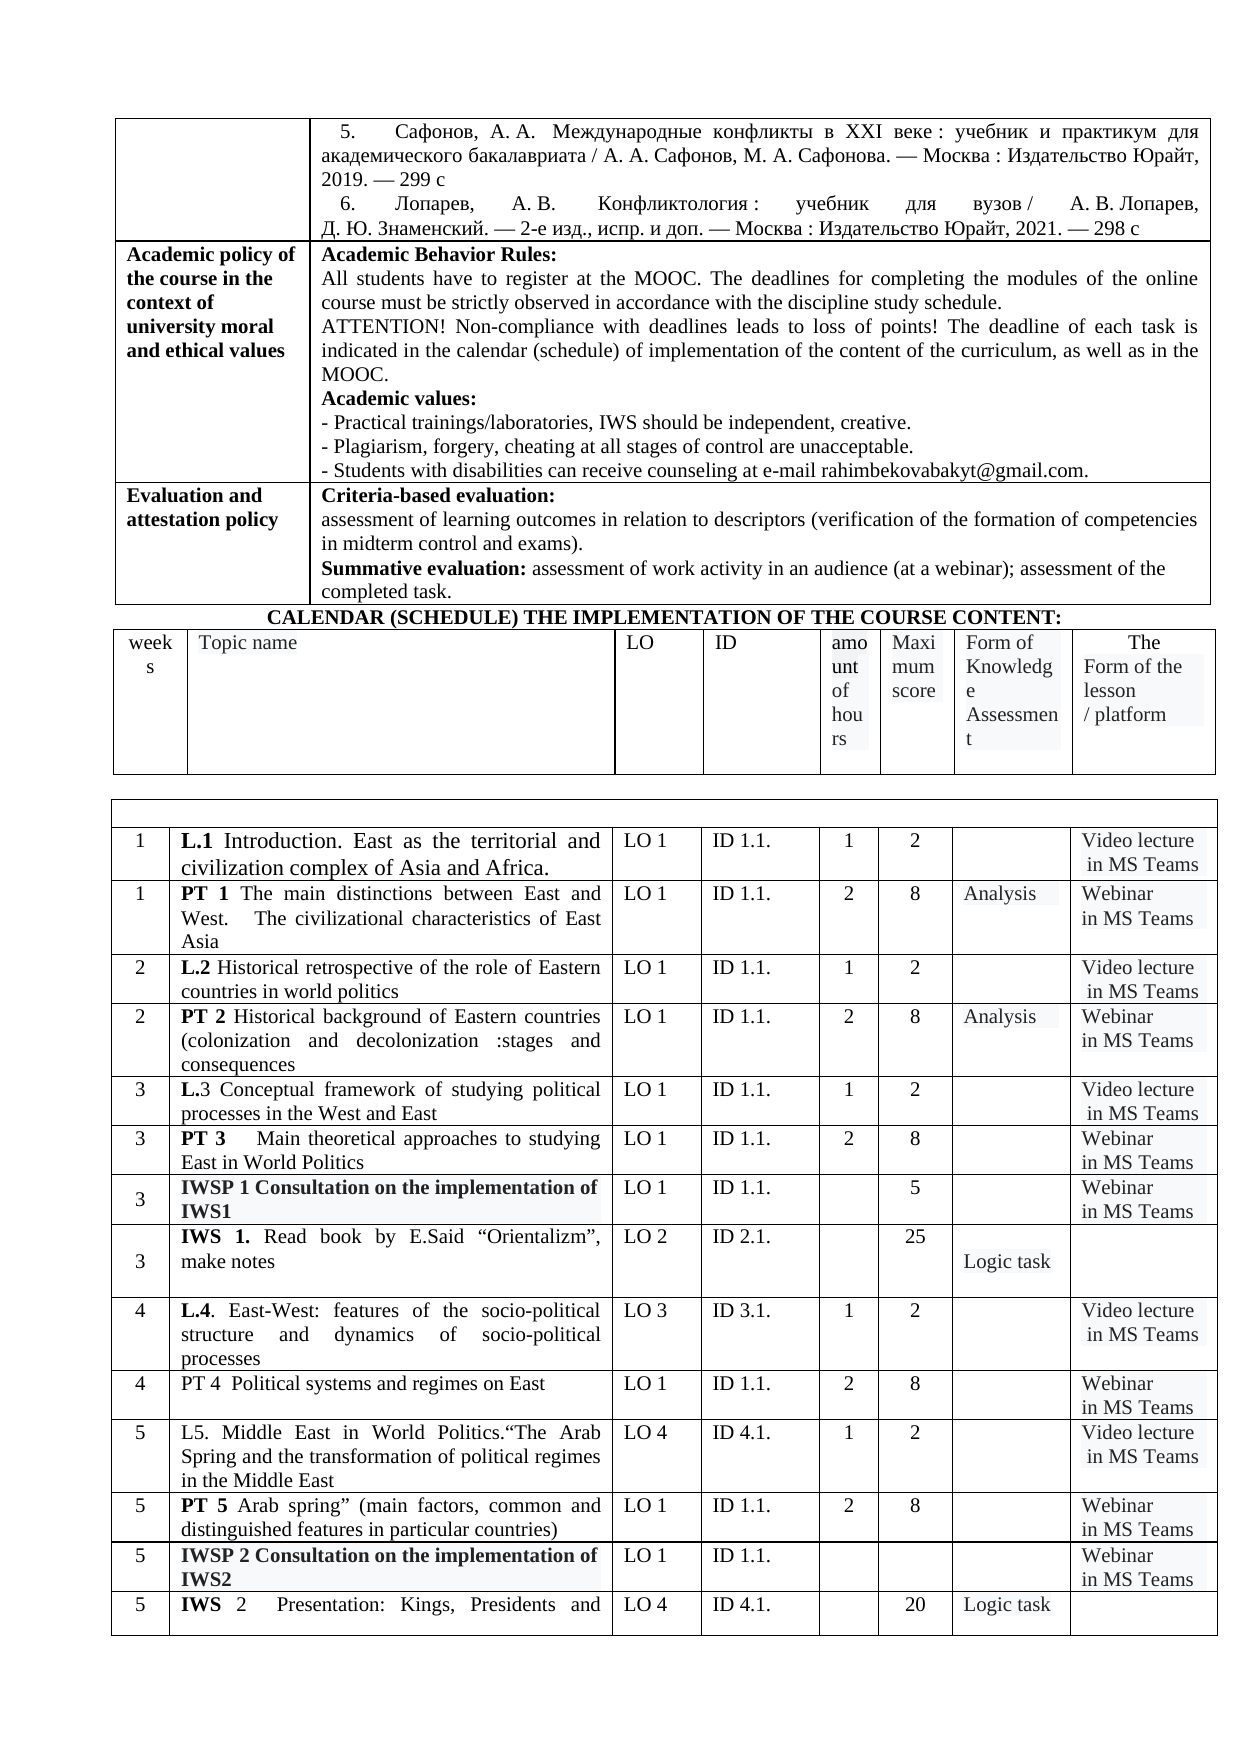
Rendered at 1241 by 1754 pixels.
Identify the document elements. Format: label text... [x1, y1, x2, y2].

table_cell [820, 1592, 878, 1635]
table_header LO [616, 630, 703, 774]
table_cell LО 4 [613, 1420, 701, 1492]
table_cell L.1 Introduction. East as the territorial and civilization complex of Asia and Africa. [170, 828, 612, 880]
table_cell LО 1 [613, 1493, 701, 1541]
table_cell [953, 828, 1070, 880]
table_cell 1 [112, 881, 169, 953]
table_cell L.3 Conceptual framework of studying political processes in the West and East [170, 1077, 612, 1125]
table_cell 2 [879, 1420, 952, 1492]
table_cell [953, 1543, 1070, 1591]
table_cell 8 [879, 1493, 952, 1541]
table_cell 2 [112, 955, 169, 1003]
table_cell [170, 1592, 612, 1635]
table_cell L.2 Historical retrospective of the role of Eastern countries in world politics [170, 955, 612, 1003]
table_cell 1 [820, 1420, 878, 1492]
table_header ID [704, 630, 820, 774]
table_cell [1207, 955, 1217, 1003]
table_cell [820, 1543, 878, 1591]
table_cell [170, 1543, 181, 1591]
table_cell ID 2.1. [702, 1225, 819, 1297]
table_cell LО 1 [613, 1004, 701, 1076]
table_cell ID 1.1. [702, 1371, 819, 1419]
table_cell 1 [820, 828, 878, 880]
table_cell [820, 1175, 878, 1223]
table_header Academic Behavior Rules: All students have to register at the MOOC. The deadlines for completing the modules of the online course must be strictly observed in accordance with the discipline study schedule. ATTENTION! Non-compliance with deadlines leads to loss of points! The deadline of each task is indicated in the calendar (schedule) of implementation of the content of the curriculum, as well as in the MOOC. Academic values: - Practical trainings/laboratories, IWS should be independent, creative. - Plagiarism, forgery, cheating at all stages of control are unacceptable. - Students with disabilities can receive counseling at e-mail rahimbekovabakyt@gmail.com. [311, 242, 1210, 482]
table_cell PT 4 Political systems and regimes on East [170, 1371, 612, 1419]
table_cell ID 1.1. [702, 1077, 819, 1125]
table_cell [953, 1493, 1070, 1541]
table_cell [311, 119, 1210, 239]
table_cell 3 [112, 1225, 169, 1297]
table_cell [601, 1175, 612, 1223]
table_cell 25 [879, 1225, 952, 1297]
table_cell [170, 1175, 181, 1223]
table_cell 2 [820, 1493, 878, 1541]
table_cell ID 1.1. [702, 955, 819, 1003]
table_cell 2 [820, 1371, 878, 1419]
table_cell 3 [112, 1077, 169, 1125]
table_cell 3 [112, 1175, 169, 1223]
table_cell 20 [879, 1592, 952, 1635]
table_cell 8 [879, 1126, 952, 1174]
table_cell 2 [820, 1126, 878, 1174]
table_cell Video lecture in MS Teams [1071, 1420, 1217, 1492]
table_cell Criteria-based evaluation: assessment of learning outcomes in relation to descriptors (verification of the formation of competencies in midterm control and exams). Summative evaluation: assessment of work activity in an audience (at a webinar); assessment of the completed task. [311, 483, 1210, 603]
table_cell 1 [820, 955, 878, 1003]
table_cell Webinar in MS Teams [1071, 881, 1217, 953]
table_cell LО 1 [613, 1126, 701, 1174]
table_cell [953, 1420, 1070, 1492]
table_cell 5 [112, 1420, 169, 1492]
table_cell Logic task [953, 1592, 1070, 1635]
table_cell L.4. East-West: features of the socio-political structure and dynamics of socio-political processes [170, 1298, 612, 1370]
table_header The Form of the lesson / platform [1073, 630, 1215, 774]
table_cell LО 4 [613, 1592, 701, 1635]
table_cell Video lecture in MS Teams [1071, 828, 1217, 880]
table_cell [879, 1543, 952, 1591]
table_cell Webinar in MS Teams [1071, 1004, 1217, 1076]
table_cell 1 [820, 1298, 878, 1370]
table_cell 4 [112, 1371, 169, 1419]
table_cell 3 [112, 1126, 169, 1174]
table_cell ID 1.1. [702, 1543, 819, 1591]
table_cell 8 [879, 1004, 952, 1076]
table_cell LО 1 [613, 1543, 701, 1591]
table_cell PT 2 Historical background of Eastern countries (colonization and decolonization :stages and consequences [170, 1004, 612, 1076]
table_cell 2 [879, 1077, 952, 1125]
table_cell 2 [112, 1004, 169, 1076]
table_header amount of hours [821, 630, 880, 774]
text CALENDAR (SCHEDULE) THE IMPLEMENTATION OF THE COURSE CONTENT: [177, 605, 1152, 629]
table_cell Analysis [953, 881, 1070, 953]
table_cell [116, 119, 309, 239]
table_cell [1071, 1592, 1217, 1635]
table_cell [820, 1225, 878, 1297]
table_cell PT 3 Main theoretical approaches to studying East in World Politics [170, 1126, 612, 1174]
table_cell ID 1.1. [702, 881, 819, 953]
table_cell IWS 1. Read book by E.Said “Orientalizm”, make notes [170, 1225, 612, 1297]
table_cell LО 1 [613, 1371, 701, 1419]
table_cell ID 1.1. [702, 1126, 819, 1174]
table_cell PT 1 The main distinctions between East and West. The civilizational characteristics of East Asia [170, 881, 612, 953]
table_cell L5. Middle East in World Politics.“The Arab Spring and the transformation of political regimes in the Middle East [170, 1420, 612, 1492]
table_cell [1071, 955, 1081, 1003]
table_cell 2 [879, 828, 952, 880]
table_cell 5 [112, 1493, 169, 1541]
table_cell [953, 1298, 1070, 1370]
table_header [112, 800, 1217, 827]
table_cell 5 [879, 1175, 952, 1223]
table_cell PT 5 Arab spring” (main factors, common and distinguished features in particular countries) [170, 1493, 612, 1541]
table_cell 1 [820, 1077, 878, 1125]
table_cell [953, 955, 1070, 1003]
table_cell ID 1.1. [702, 1175, 819, 1223]
table_cell Evaluation and attestation policy [116, 483, 309, 603]
table_cell LО 2 [613, 1225, 701, 1297]
table_cell LО 1 [613, 1175, 701, 1223]
table_header weeks [114, 630, 187, 774]
table_cell LО 1 [613, 881, 701, 953]
table_cell 2 [820, 881, 878, 953]
table_cell [1071, 1225, 1217, 1297]
table_cell ID 1.1. [702, 1004, 819, 1076]
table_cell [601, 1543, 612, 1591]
table_cell Video lecture in MS Teams [1071, 1298, 1217, 1370]
table_cell 5 [112, 1592, 169, 1635]
table_cell 2 [879, 955, 952, 1003]
table_cell Logic task [953, 1225, 1070, 1297]
table_cell 2 [820, 1004, 878, 1076]
table_header Academic policy of the course in the context of university moral and ethical values [116, 242, 309, 482]
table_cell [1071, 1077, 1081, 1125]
table_cell 8 [879, 1371, 952, 1419]
table_cell LО 1 [613, 1077, 701, 1125]
table_cell 2 [879, 1298, 952, 1370]
table_cell ID 3.1. [702, 1298, 819, 1370]
table_header Maximum score [881, 630, 954, 774]
table_cell [953, 1175, 1070, 1223]
table_cell LО 1 [613, 955, 701, 1003]
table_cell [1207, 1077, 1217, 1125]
table_header Form of Knowledge Assessment [955, 630, 1072, 774]
table_cell [953, 1371, 1070, 1419]
table_cell 8 [879, 881, 952, 953]
table_cell Analysis [953, 1004, 1070, 1076]
table_cell ID 4.1. [702, 1592, 819, 1635]
table_cell 5 [112, 1543, 169, 1591]
table_cell ID 1.1. [702, 1493, 819, 1541]
table_cell [953, 1077, 1070, 1125]
table_cell [953, 1126, 1070, 1174]
table_cell 4 [112, 1298, 169, 1370]
table_cell LО 3 [613, 1298, 701, 1370]
table_cell LО 1 [613, 828, 701, 880]
table_cell ID 4.1. [702, 1420, 819, 1492]
table_header Topic name [188, 630, 614, 774]
table_cell ID 1.1. [702, 828, 819, 880]
table_cell 1 [112, 828, 169, 880]
